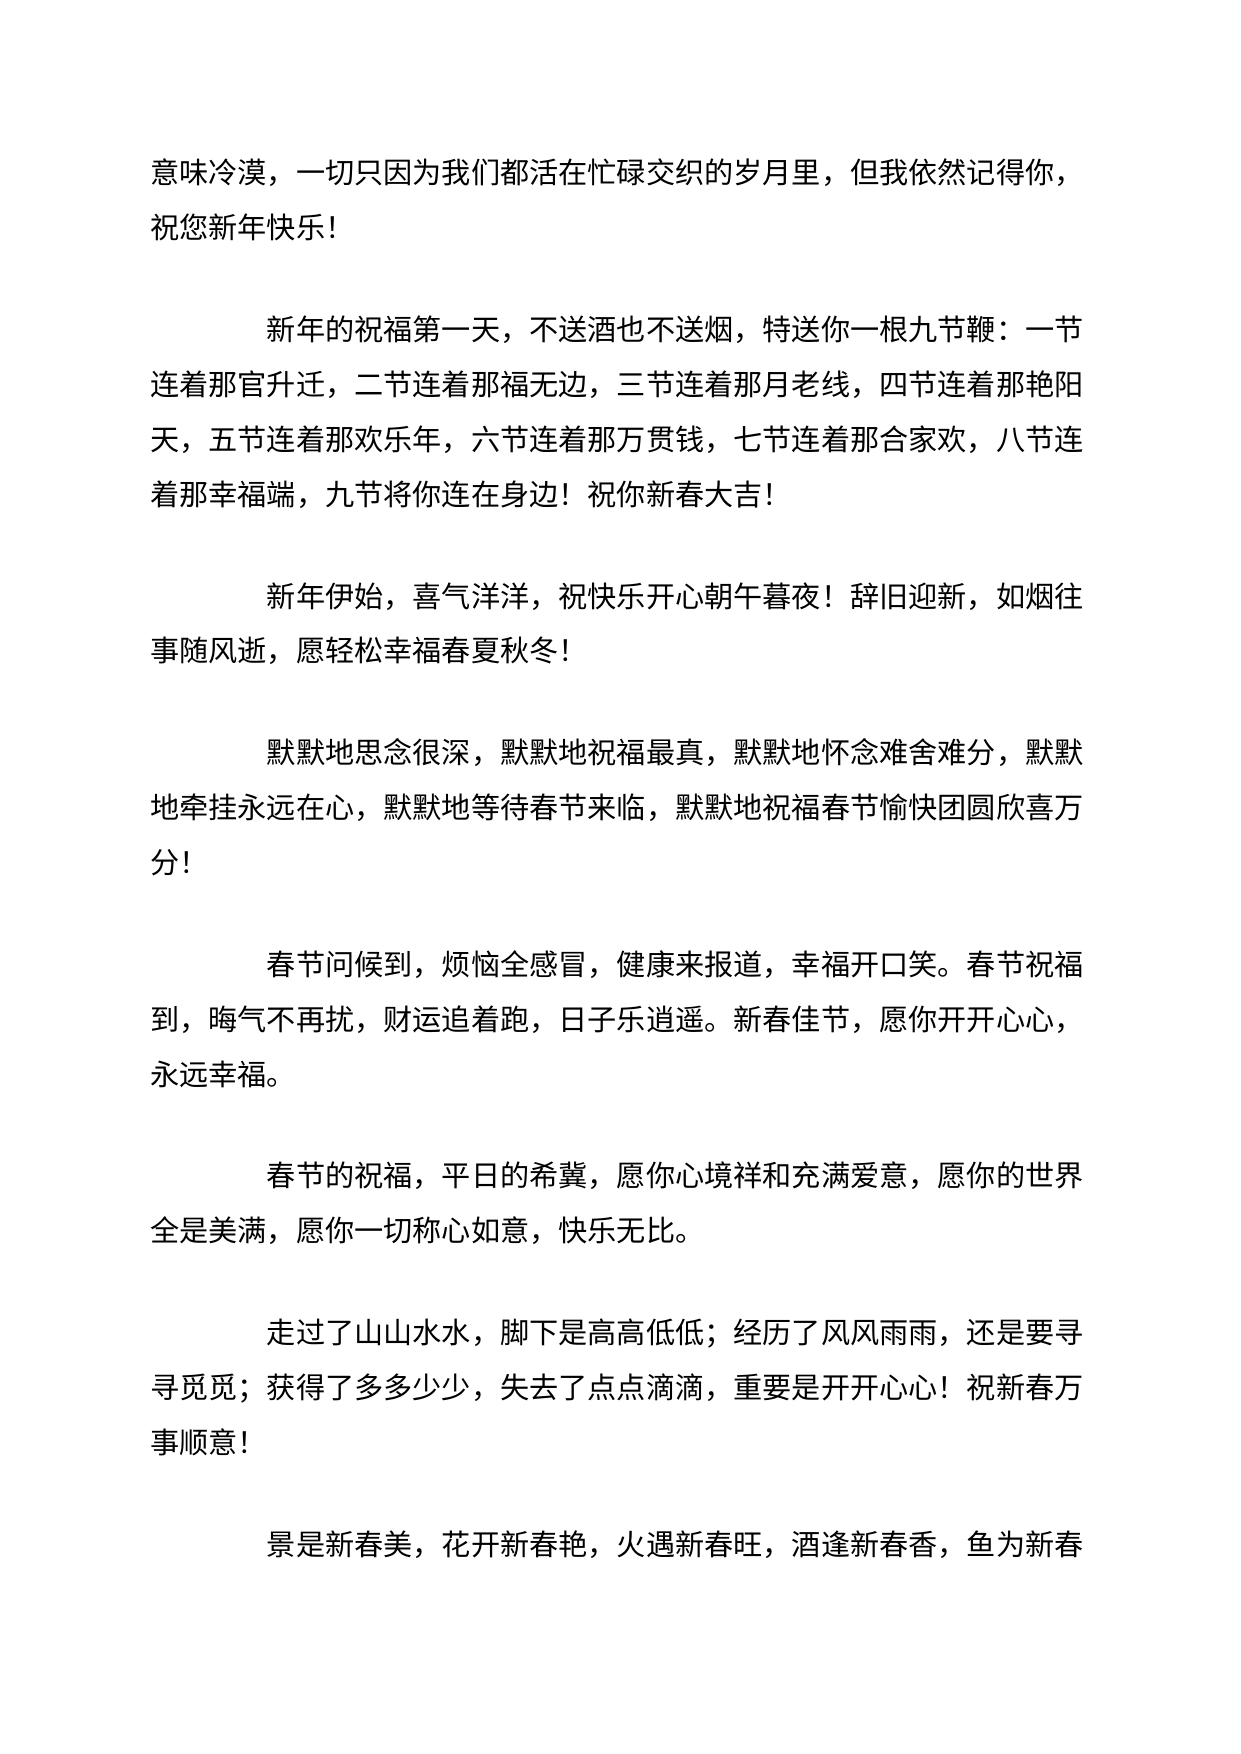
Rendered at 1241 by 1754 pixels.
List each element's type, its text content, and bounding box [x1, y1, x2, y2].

text 新年伊始，喜气洋洋，祝快乐开心朝午暮夜！辞旧迎新，如烟往事随风逝，愿轻松幸福春夏秋冬！ [150, 573, 1090, 670]
text 默默地思念很深，默默地祝福最真，默默地怀念难舍难分，默默地牵挂永远在心，默默地等待春节来临，默默地祝福春节愉快团圆欣喜万分！ [150, 730, 1090, 882]
text 走过了山山水水，脚下是高高低低；经历了风风雨雨，还是要寻寻觅觅；获得了多多少少，失去了点点滴滴，重要是开开心心！祝新春万事顺意！ [150, 1309, 1090, 1462]
text 春节的祝福，平日的希冀，愿你心境祥和充满爱意，愿你的世界全是美满，愿你一切称心如意，快乐无比。 [150, 1153, 1090, 1250]
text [150, 150, 1090, 247]
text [150, 1521, 1090, 1563]
text 春节问候到，烦恼全感冒，健康来报道，幸福开口笑。春节祝福到，晦气不再扰，财运追着跑，日子乐逍遥。新春佳节，愿你开开心心，永远幸福。 [150, 941, 1090, 1093]
text 新年的祝福第一天，不送酒也不送烟，特送你一根九节鞭：一节连着那官升迁，二节连着那福无边，三节连着那月老线，四节连着那艳阳天，五节连着那欢乐年，六节连着那万贯钱，七节连着那合家欢，八节连着那幸福端，九节将你连在身边！祝你新春大吉！ [150, 307, 1090, 514]
